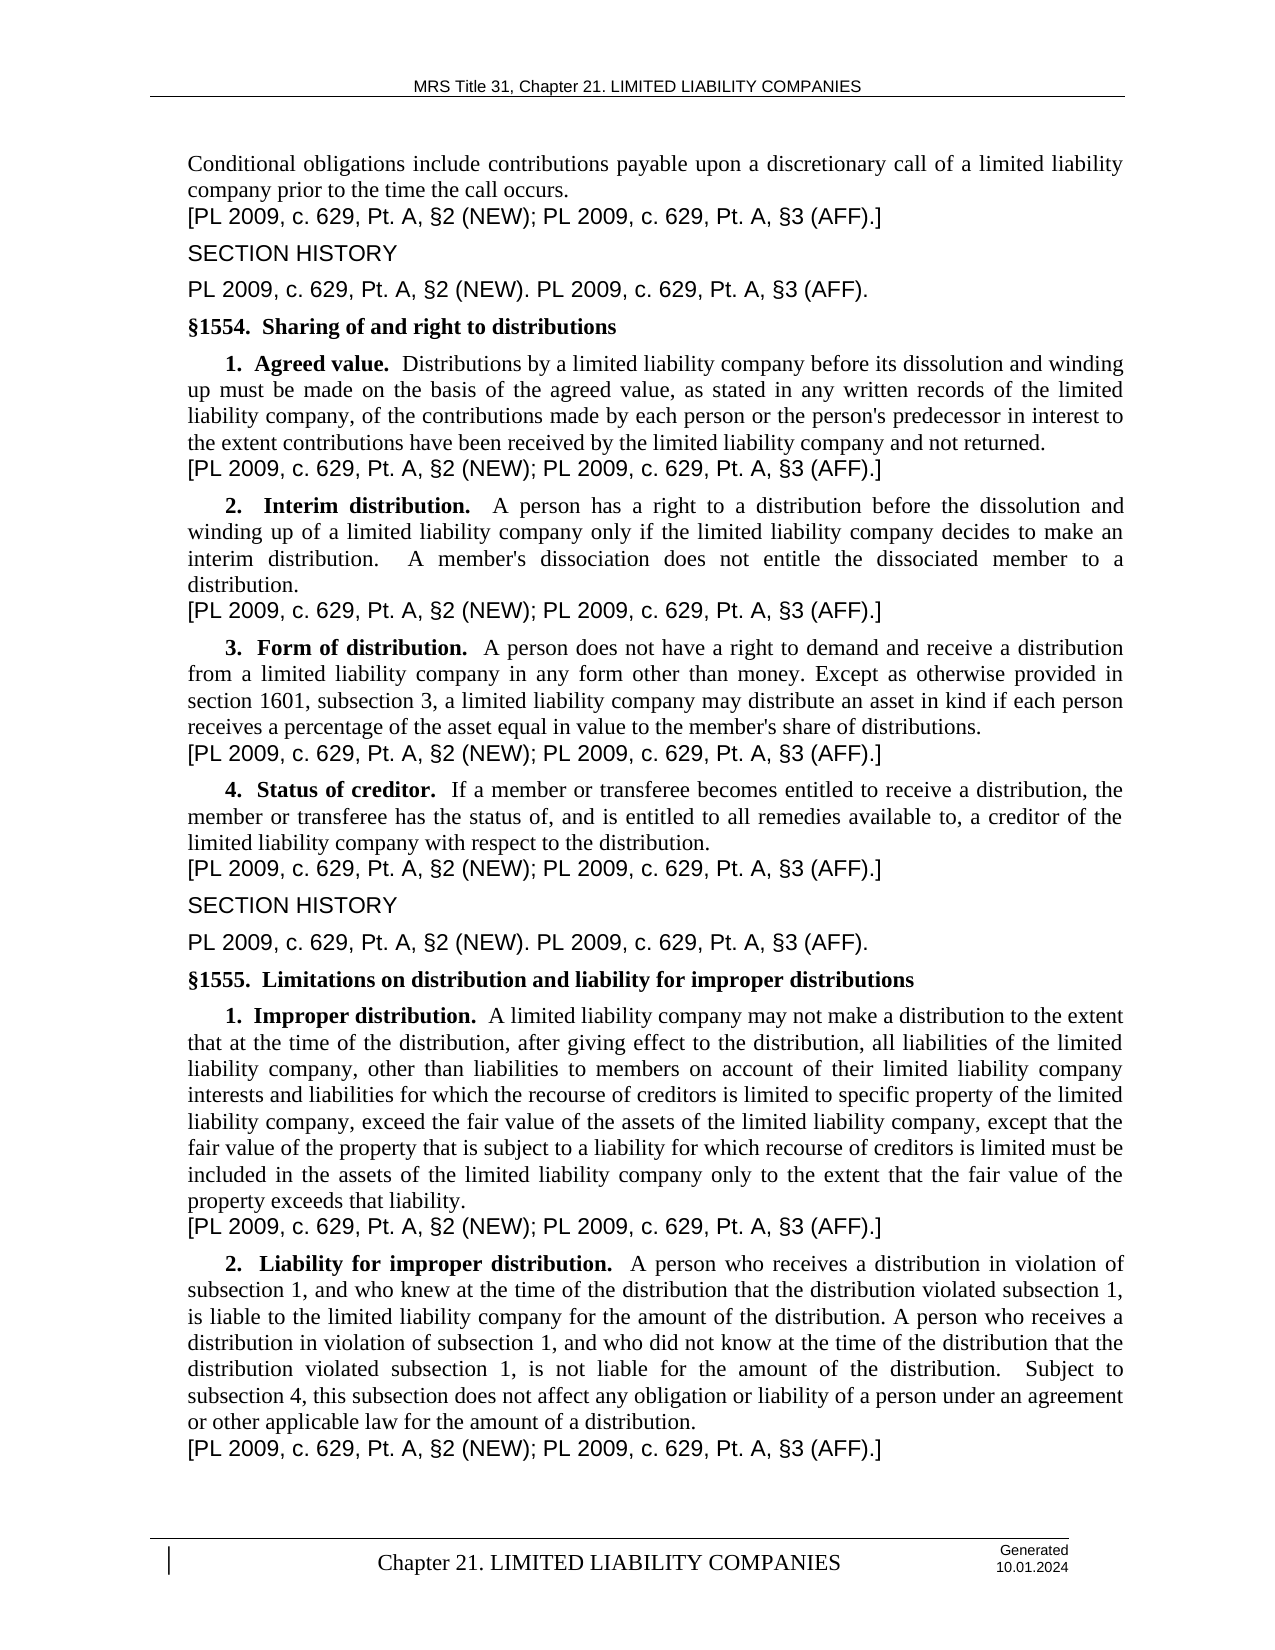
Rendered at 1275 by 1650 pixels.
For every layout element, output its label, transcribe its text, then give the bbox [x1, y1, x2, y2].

text 3. Form of distribution. A person does not have a right to demand and receive a distribution from a limited liability company in any form other than money. Except as otherwise provided in section 1601, subsection 3, a limited liability company may distribute an asset in kind if each person receives a percentage of the asset equal in value to the member's share of distributions. [187, 634, 1125, 739]
text 4. Status of creditor. If a member or transferee becomes entitled to receive a distribution, the member or transferee has the status of, and is entitled to all remedies available to, a creditor of the limited liability company with respect to the distribution. [187, 776, 1125, 855]
text §1554. Sharing of and right to distributions [187, 313, 1125, 339]
text SECTION HISTORY [187, 892, 1125, 918]
text [PL 2009, c. 629, Pt. A, §2 (NEW); PL 2009, c. 629, Pt. A, §3 (AFF).] [187, 855, 1125, 882]
text PL 2009, c. 629, Pt. A, §2 (NEW). PL 2009, c. 629, Pt. A, §3 (AFF). [187, 276, 1125, 303]
text PL 2009, c. 629, Pt. A, §2 (NEW). PL 2009, c. 629, Pt. A, §3 (AFF). [187, 929, 1125, 955]
text 1. Agreed value. Distributions by a limited liability company before its dissolution and winding up must be made on the basis of the agreed value, as stated in any written records of the limited liability company, of the contributions made by each person or the person's predecessor in interest to the extent contributions have been received by the limited liability company and not returned. [187, 350, 1125, 455]
text [PL 2009, c. 629, Pt. A, §2 (NEW); PL 2009, c. 629, Pt. A, §3 (AFF).] [187, 597, 1125, 624]
text [PL 2009, c. 629, Pt. A, §2 (NEW); PL 2009, c. 629, Pt. A, §3 (AFF).] [187, 1213, 1125, 1240]
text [187, 1434, 1125, 1461]
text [187, 150, 1125, 203]
text [PL 2009, c. 629, Pt. A, §2 (NEW); PL 2009, c. 629, Pt. A, §3 (AFF).] [187, 739, 1125, 766]
text [PL 2009, c. 629, Pt. A, §2 (NEW); PL 2009, c. 629, Pt. A, §3 (AFF).] [187, 455, 1125, 482]
text 1. Improper distribution. A limited liability company may not make a distribution to the extent that at the time of the distribution, after giving effect to the distribution, all liabilities of the limited liability company, other than liabilities to members on account of their limited liability company interests and liabilities for which the recourse of creditors is limited to specific property of the limited liability company, exceed the fair value of the assets of the limited liability company, except that the fair value of the property that is subject to a liability for which recourse of creditors is limited must be included in the assets of the limited liability company only to the extent that the fair value of the property exceeds that liability. [187, 1002, 1125, 1213]
text 2. Liability for improper distribution. A person who receives a distribution in violation of subsection 1, and who knew at the time of the distribution that the distribution violated subsection 1, is liable to the limited liability company for the amount of the distribution. A person who receives a distribution in violation of subsection 1, and who did not know at the time of the distribution that the distribution violated subsection 1, is not liable for the amount of the distribution. Subject to subsection 4, this subsection does not affect any obligation or liability of a person under an agreement or other applicable law for the amount of a distribution. [187, 1250, 1125, 1434]
text SECTION HISTORY [187, 239, 1125, 266]
text §1555. Limitations on distribution and liability for improper distributions [187, 966, 1125, 992]
text [PL 2009, c. 629, Pt. A, §2 (NEW); PL 2009, c. 629, Pt. A, §3 (AFF).] [187, 203, 1125, 229]
text 2. Interim distribution. A person has a right to a distribution before the dissolution and winding up of a limited liability company only if the limited liability company decides to make an interim distribution. A member's dissociation does not entitle the dissociated member to a distribution. [187, 492, 1125, 597]
